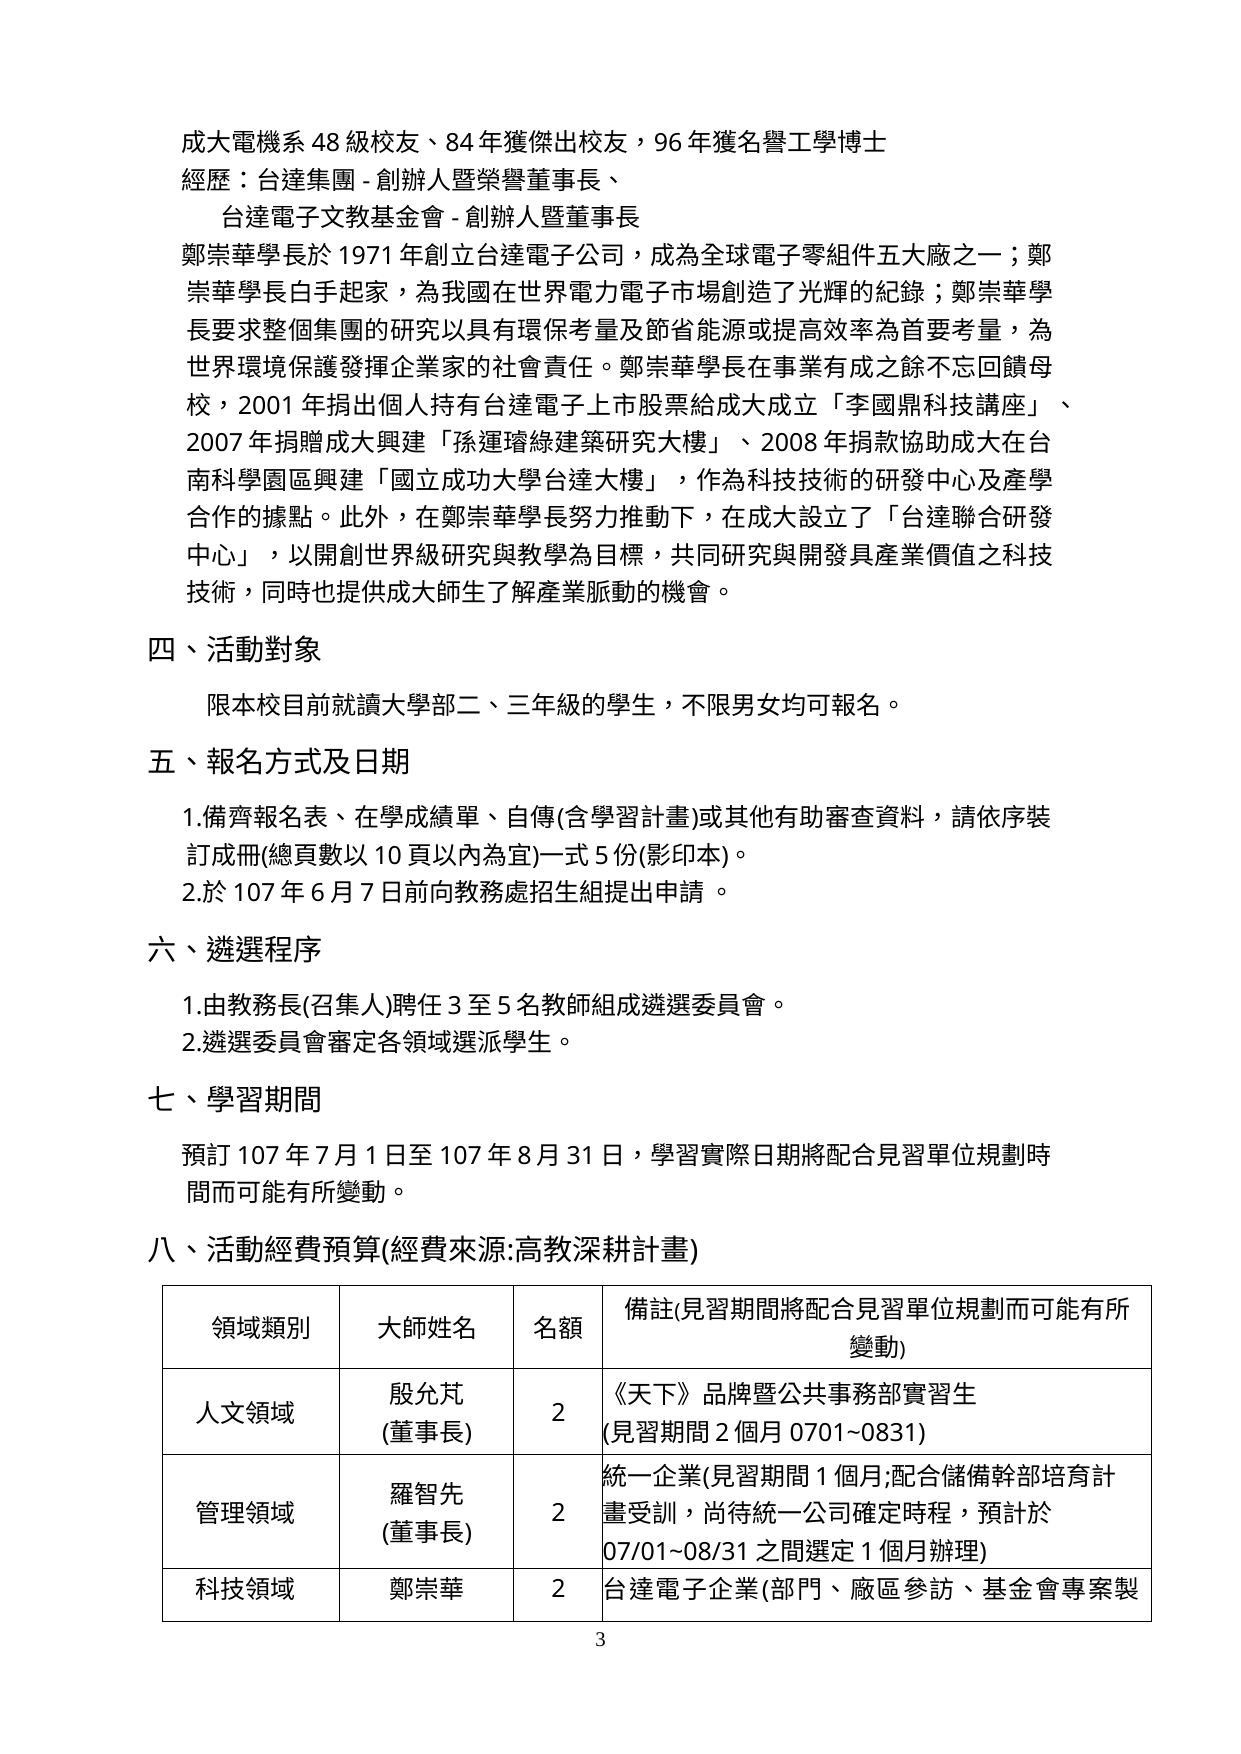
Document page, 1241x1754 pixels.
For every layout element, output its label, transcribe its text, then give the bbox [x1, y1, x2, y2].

table_cell 2 [514, 1369, 602, 1454]
table_cell 殷允芃 (董事長) [340, 1369, 513, 1454]
table_cell 《天下》品牌暨公共事務部實習生 (見習期間2個月0701~0831) [603, 1369, 1151, 1454]
table_cell 人文領域 [163, 1369, 339, 1454]
text 成大電機系48級校友、84年獲傑出校友，96年獲名譽工學博士 [181, 122, 1053, 160]
text 四、活動對象 [148, 610, 1053, 685]
table_header 大師姓名 [340, 1286, 513, 1367]
text 2.於107年6月7日前向教務處招生組提出申請 。 [181, 872, 1053, 910]
text 1.由教務長(召集人)聘任3至5名教師組成遴選委員會。 [181, 985, 1053, 1022]
table_header 備註(見習期間將配合見習單位規劃而可能有所變動) [603, 1286, 1151, 1367]
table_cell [603, 1569, 1151, 1621]
text 2.遴選委員會審定各領域選派學生。 [181, 1022, 1053, 1060]
text 六、遴選程序 [148, 910, 1053, 985]
text 五、報名方式及日期 [148, 722, 1053, 797]
table_cell 鄭崇華 (榮譽董事長) [340, 1569, 513, 1621]
text 1.備齊報名表、在學成績單、自傳(含學習計畫)或其他有助審查資料，請依序裝訂成冊(總頁數以10頁以內為宜)一式5份(影印本)。 [181, 797, 1053, 872]
table_cell 科技領域 [163, 1569, 339, 1621]
text 預訂107年7月1日至107年8月31日，學習實際日期將配合見習單位規劃時間而可能有所變動。 [181, 1135, 1053, 1210]
table_cell 管理領域 [163, 1455, 339, 1568]
text 限本校目前就讀大學部二、三年級的學生，不限男女均可報名。 [206, 685, 1053, 722]
text 台達電子文教基金會 - 創辦人暨董事長 [181, 197, 1053, 235]
text 七、學習期間 [148, 1060, 1053, 1135]
table_header 領域類別 [163, 1286, 339, 1367]
text 八、活動經費預算(經費來源:高教深耕計畫) [148, 1210, 1053, 1285]
text 鄭崇華學長於1971年創立台達電子公司，成為全球電子零組件五大廠之一；鄭崇華學長白手起家，為我國在世界電力電子市場創造了光輝的紀錄；鄭崇華學長要求整個集團的研究以具有環保考量及節省能源或提高效率為首要考量，為世界環境保護發揮企業家的社會責任。鄭崇華學長在事業有成之餘不忘回饋母校，2001年捐出個人持有台達電子上市股票給成大成立「李國鼎科技講座」、2007年捐贈成大興建「孫運璿綠建築研究大樓」、2008年捐款協助成大在台南科學園區興建「國立成功大學台達大樓」，作為科技技術的研發中心及產學合作的據點。此外，在鄭崇華學長努力推動下，在成大設立了「台達聯合研發中心」，以開創世界級研究與教學為目標，共同研究與開發具產業價值之科技技術，同時也提供成大師生了解產業脈動的機會。 [181, 235, 1053, 610]
table_cell 羅智先 (董事長) [340, 1455, 513, 1568]
table_cell 統一企業(見習期間1個月;配合儲備幹部培育計畫受訓，尚待統一公司確定時程，預計於07/01~08/31之間選定1個月辦理) [603, 1455, 1151, 1568]
text 經歷：台達集團 - 創辦人暨榮譽董事長、 [181, 160, 1053, 197]
table_header 名額 [514, 1286, 602, 1367]
table_cell 2 [514, 1569, 602, 1621]
table_cell 2 [514, 1455, 602, 1568]
